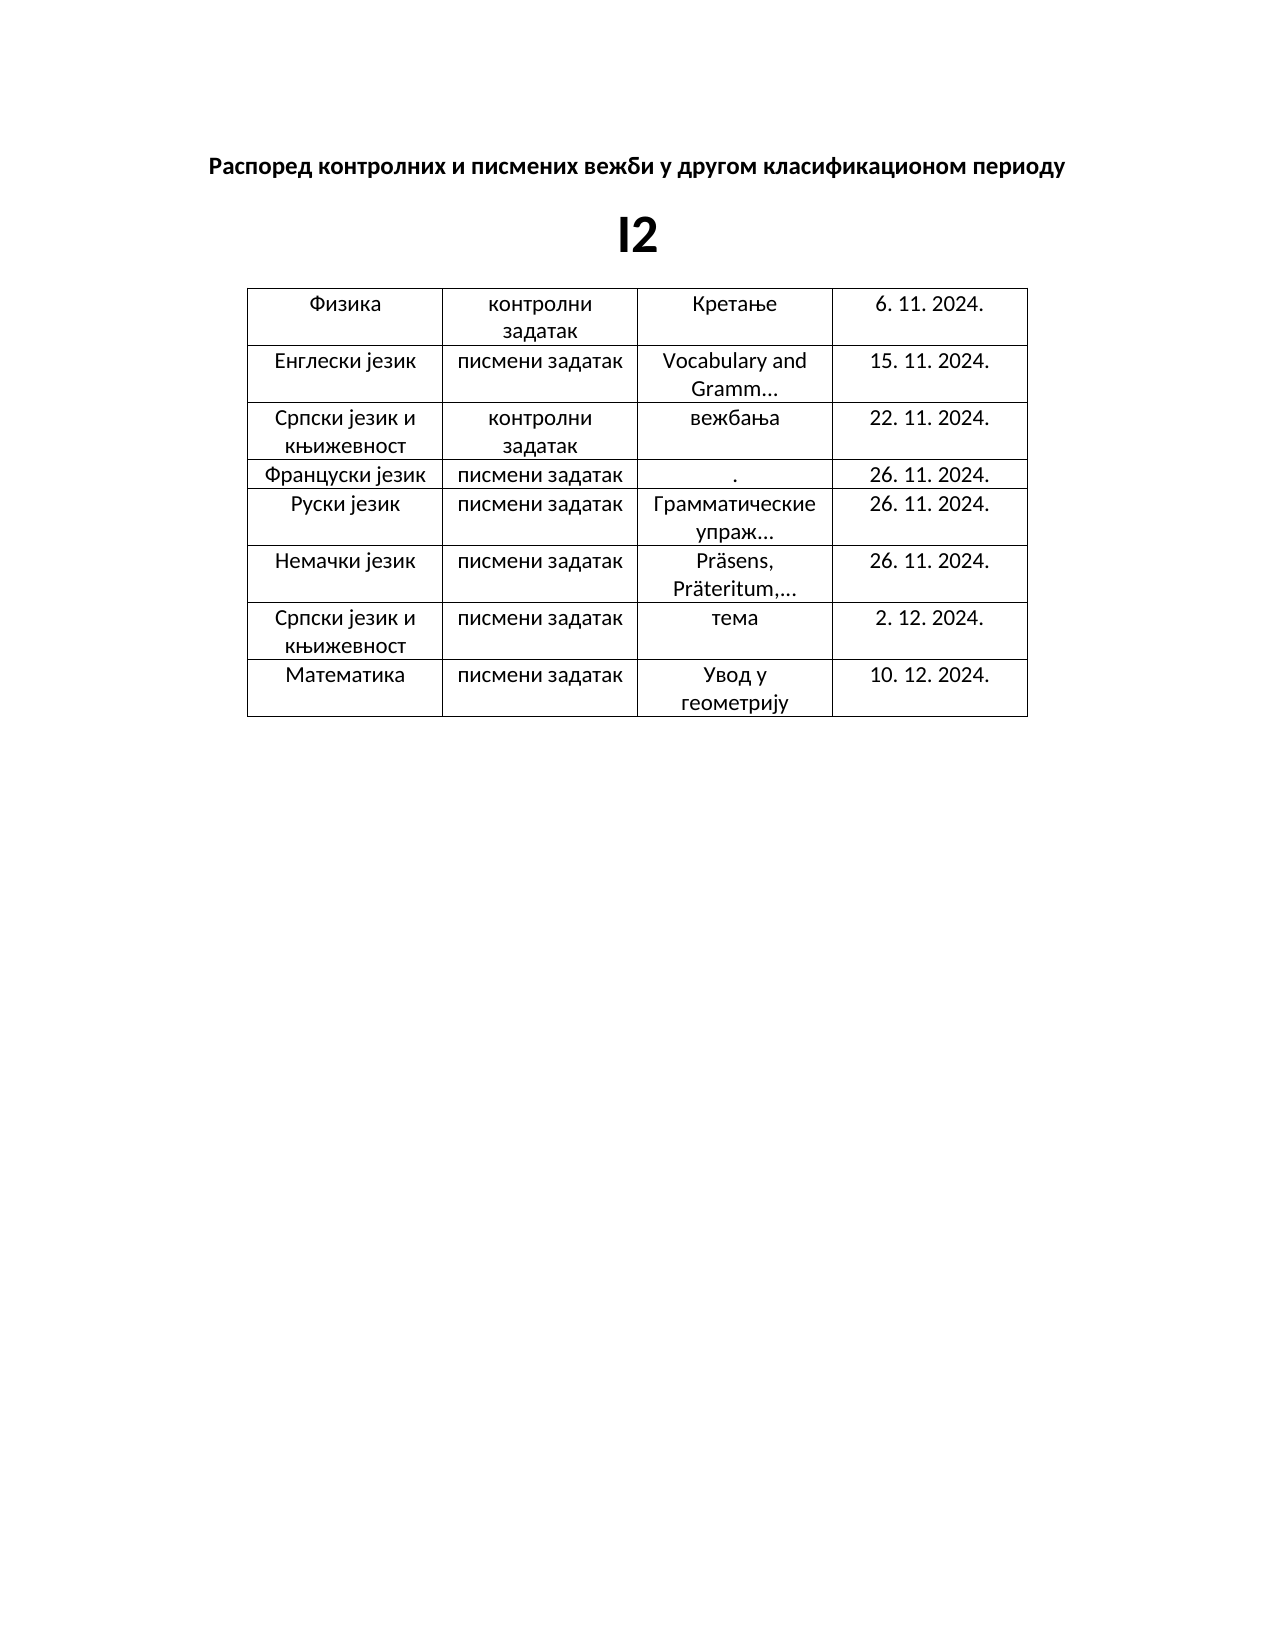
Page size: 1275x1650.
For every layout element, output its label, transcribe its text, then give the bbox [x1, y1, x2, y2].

table_cell Математика [248, 660, 442, 716]
table_cell Немачки језик [248, 546, 442, 602]
table_cell . [638, 460, 832, 488]
table_cell Српски језик и књижевност [248, 403, 442, 459]
table_cell 26. 11. 2024. [833, 460, 1027, 488]
table_cell Француски језик [248, 460, 442, 488]
table_header 6. 11. 2024. [833, 289, 1027, 345]
table_cell Енглески језик [248, 346, 442, 402]
table_cell писмени задатак [443, 603, 637, 659]
table_cell писмени задатак [443, 489, 637, 545]
table_cell писмени задатак [443, 460, 637, 488]
table_cell 26. 11. 2024. [833, 489, 1027, 545]
table_cell 10. 12. 2024. [833, 660, 1027, 716]
table_cell Руски језик [248, 489, 442, 545]
table_cell тема [638, 603, 832, 659]
table_header Кретање [638, 289, 832, 345]
table_cell Српски језик и књижевност [248, 603, 442, 659]
table_cell писмени задатак [443, 546, 637, 602]
table_cell 22. 11. 2024. [833, 403, 1027, 459]
table_cell контролни задатак [443, 403, 637, 459]
table_cell Vocabulary and Gramm... [638, 346, 832, 402]
table_header Физика [248, 289, 442, 345]
table_cell писмени задатак [443, 660, 637, 716]
table_cell Грамматические упраж... [638, 489, 832, 545]
table_header контролни задатак [443, 289, 637, 345]
table_cell 15. 11. 2024. [833, 346, 1027, 402]
table_cell Präsens, Präteritum,... [638, 546, 832, 602]
table_cell вежбања [638, 403, 832, 459]
table_cell Увод у геометрију [638, 660, 832, 716]
table_cell писмени задатак [443, 346, 637, 402]
text I2 [150, 199, 1125, 266]
table_cell 26. 11. 2024. [833, 546, 1027, 602]
table_cell 2. 12. 2024. [833, 603, 1027, 659]
text Распоред контролних и писмених вежби у другом класификационом периоду [150, 150, 1125, 181]
